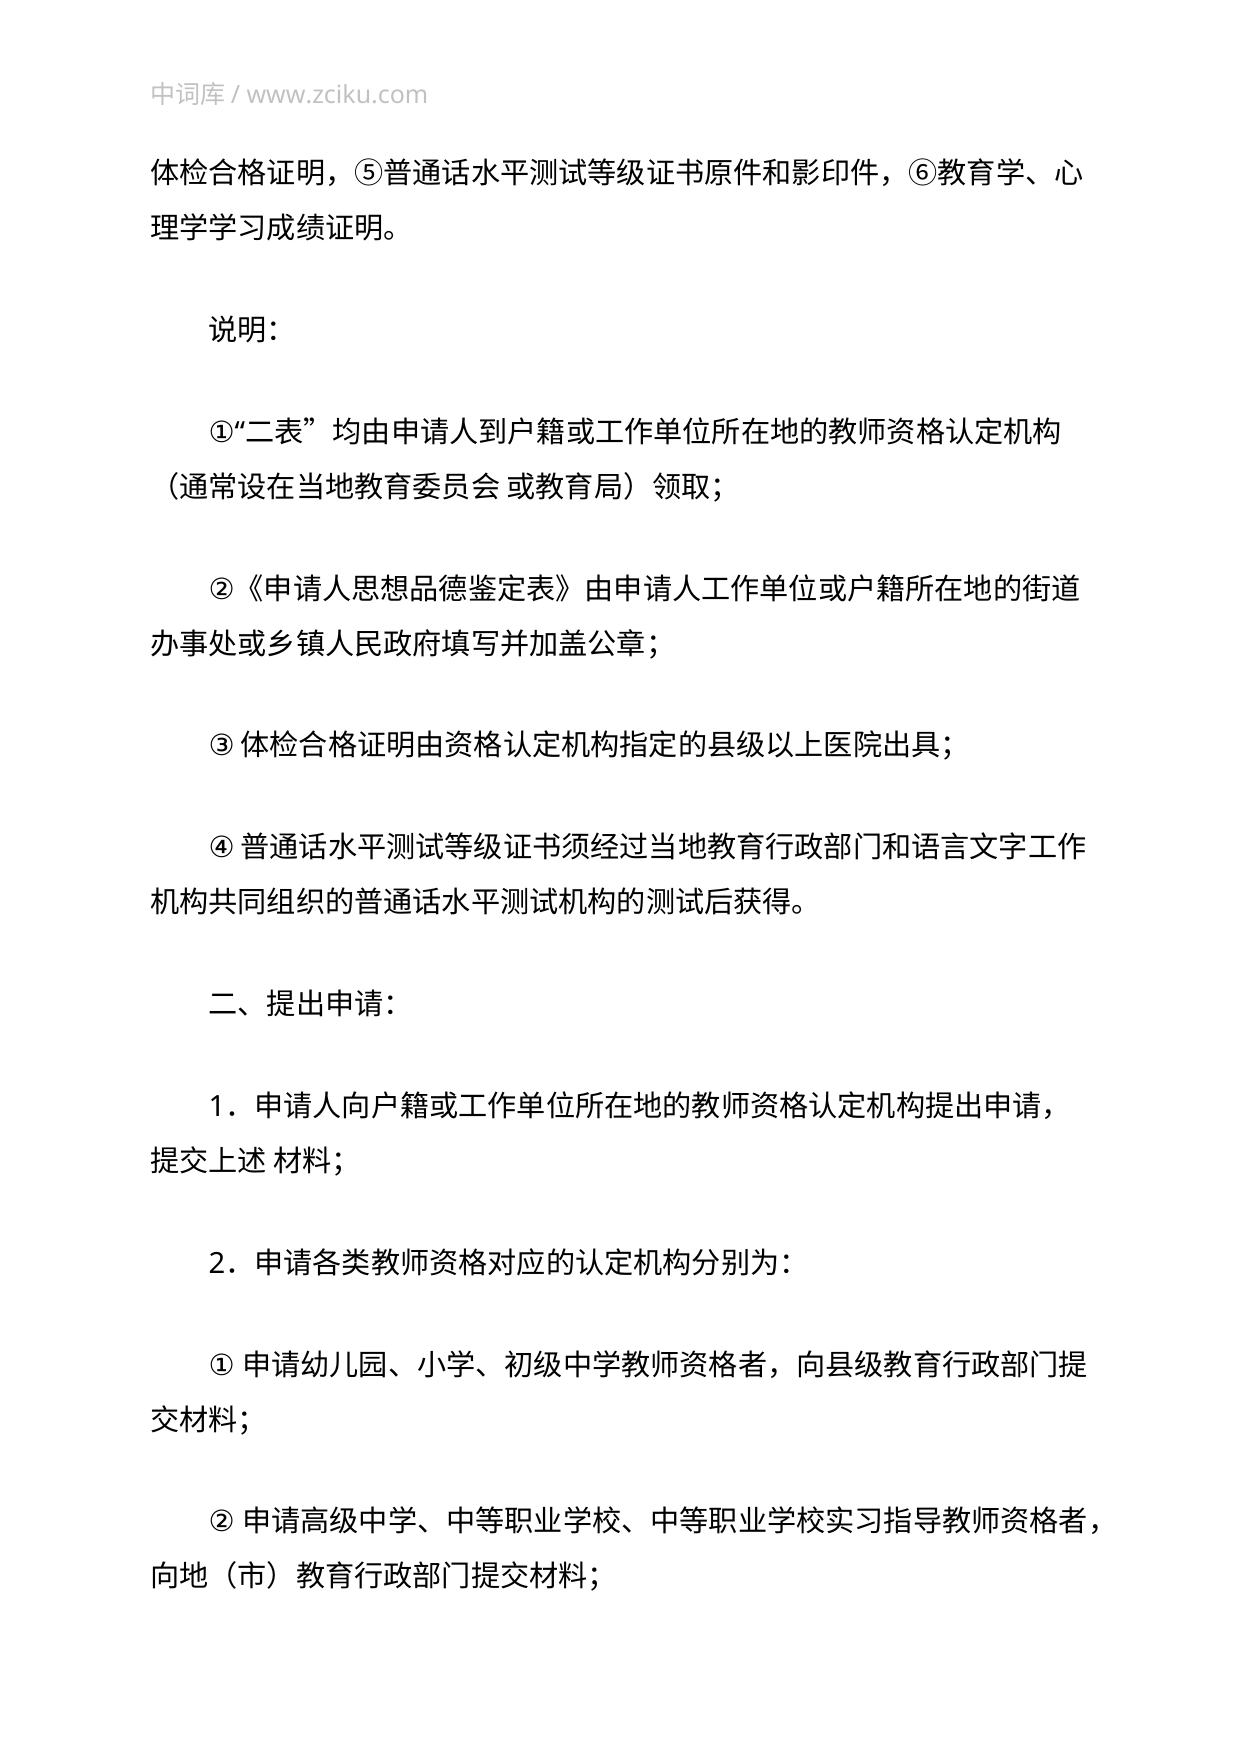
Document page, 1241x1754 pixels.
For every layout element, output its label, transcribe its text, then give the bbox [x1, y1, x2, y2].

text ② 申请高级中学、中等职业学校、中等职业学校实习指导教师资格者，向地（市）教育行政部门提交材料； [150, 1498, 1090, 1595]
text 说明： [150, 307, 1090, 349]
text ① 申请幼儿园、小学、初级中学教师资格者，向县级教育行政部门提交材料； [150, 1341, 1090, 1438]
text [150, 150, 1090, 247]
text ③体检合格证明由资格认定机构指定的县级以上医院出具； [150, 722, 1090, 764]
text ①“二表”均由申请人到户籍或工作单位所在地的教师资格认定机构（通常设在当地教育委员会 或教育局）领取； [150, 408, 1090, 506]
text 1．申请人向户籍或工作单位所在地的教师资格认定机构提出申请，提交上述 材料； [150, 1082, 1090, 1180]
text ②《申请人思想品德鉴定表》由申请人工作单位或户籍所在地的街道办事处或乡镇人民政府填写并加盖公章； [150, 565, 1090, 662]
text 2．申请各类教师资格对应的认定机构分别为： [150, 1239, 1090, 1282]
text ④普通话水平测试等级证书须经过当地教育行政部门和语言文字工作机构共同组织的普通话水平测试机构的测试后获得。 [150, 824, 1090, 921]
text 二、提出申请： [150, 981, 1090, 1023]
